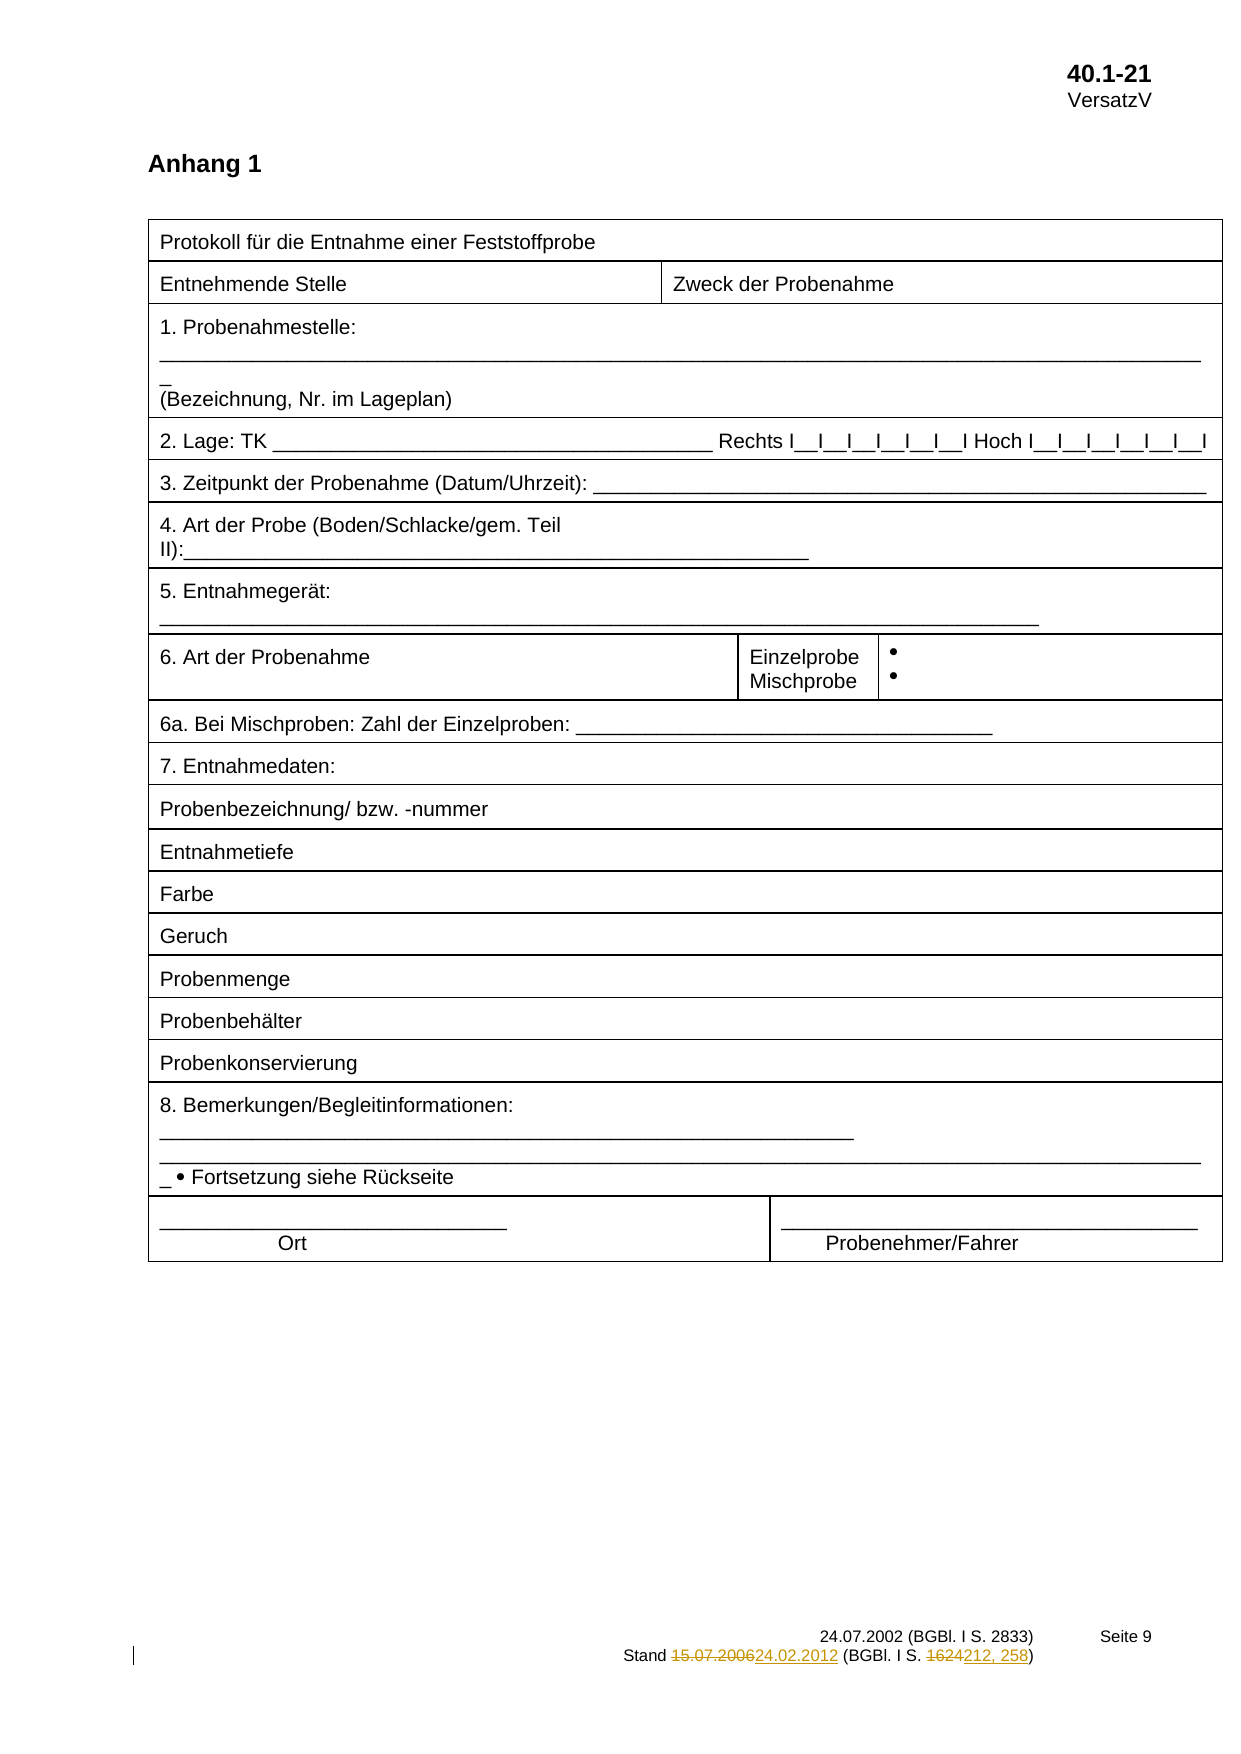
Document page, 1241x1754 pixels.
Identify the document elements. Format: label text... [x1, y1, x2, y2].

table_cell Zweck der Probenahme [662, 262, 1222, 302]
table_cell 7. Entnahmedaten: [149, 743, 1222, 784]
table_cell 6. Art der Probenahme [149, 635, 737, 699]
table_cell Probenkonservierung [149, 1040, 1222, 1081]
table_cell 1. Probenahmestelle: ___________________________________________________________________________________________ (Bezeichnung, Nr. im Lageplan) [149, 304, 1222, 417]
table_cell 6a. Bei Mischproben: Zahl der Einzelproben: ____________________________________ [149, 701, 1222, 742]
table_cell Entnehmende Stelle [149, 262, 661, 302]
table_cell ____________________________________ Probenehmer/Fahrer [771, 1197, 1222, 1261]
table_cell Entnahmetiefe [149, 830, 1222, 870]
table_cell 8. Bemerkungen/Begleitinformationen: ____________________________________________________________ ___________________________________________________________________________________________ Fortsetzung siehe Rückseite [149, 1083, 1222, 1195]
table_cell Geruch [149, 914, 1222, 954]
table_cell ______________________________ Ort [149, 1197, 769, 1261]
subtitle Anhang 1 [148, 149, 1152, 178]
table_cell 5. Entnahmegerät: ____________________________________________________________________________ [149, 569, 1222, 633]
table_cell 4. Art der Probe (Boden/Schlacke/gem. Teil II):______________________________________________________ [149, 503, 1222, 567]
table_cell Probenbezeichnung/ bzw. -nummer [149, 785, 1222, 828]
table_cell 3. Zeitpunkt der Probenahme (Datum/Uhrzeit): _____________________________________________________ [149, 460, 1222, 501]
table_cell Farbe [149, 872, 1222, 912]
table_cell Einzelprobe Mischprobe [739, 635, 878, 699]
table_cell Probenbehälter [149, 998, 1222, 1039]
table_cell Probenmenge [149, 956, 1222, 997]
table_header Protokoll für die Entnahme einer Feststoffprobe [149, 220, 1222, 260]
table_cell [879, 635, 1222, 699]
table_cell 2. Lage: TK ______________________________________ Rechts I__I__I__I__I__I__I Hoch I__I__I__I__I__I__I [149, 418, 1222, 459]
